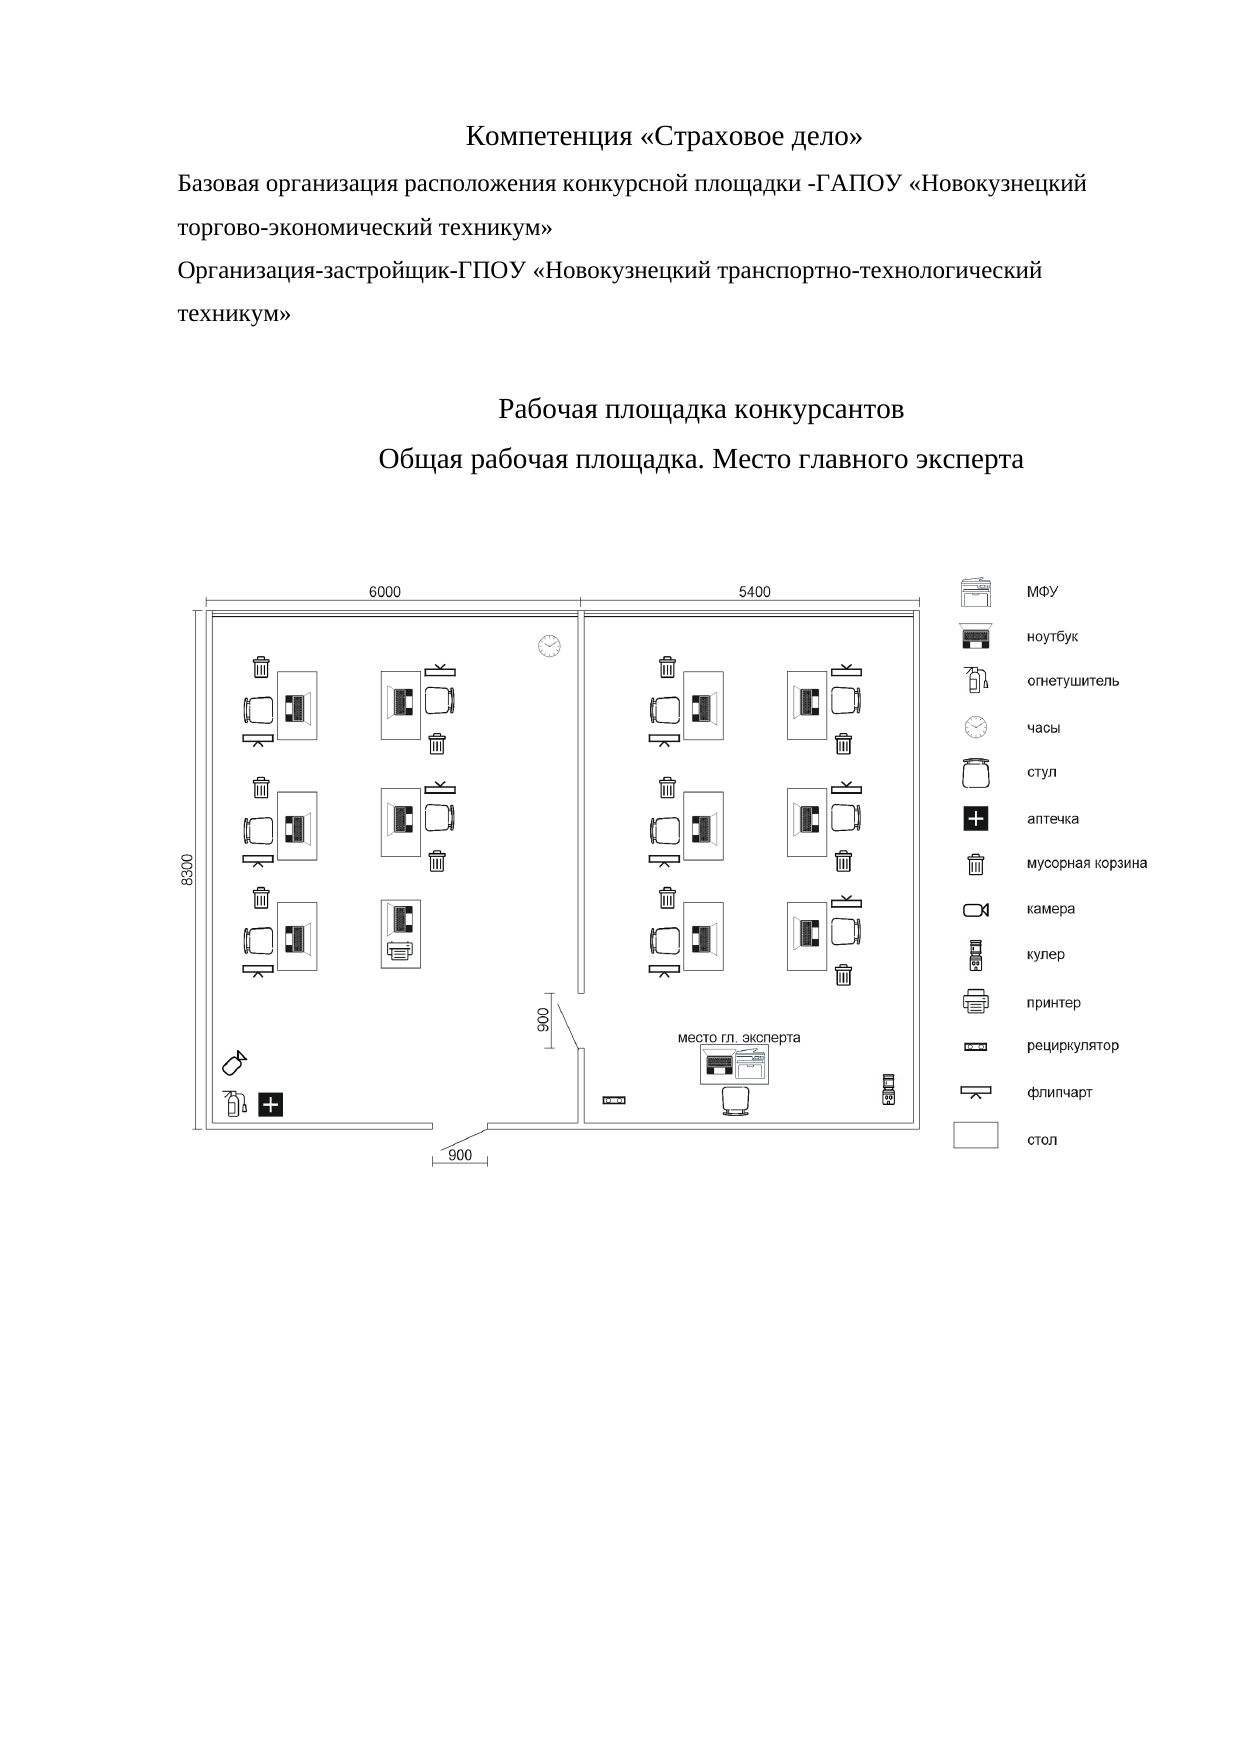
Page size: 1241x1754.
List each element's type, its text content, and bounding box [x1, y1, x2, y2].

text Организация-застройщик-ГПОУ «Новокузнецкий транспортно-технологический техникум» [177, 255, 1152, 327]
text Рабочая площадка конкурсантов [177, 391, 1152, 425]
text Общая рабочая площадка. Место главного эксперта [177, 442, 1152, 475]
picture [177, 542, 1152, 1172]
text Базовая организация расположения конкурсной площадки -ГАПОУ «Новокузнецкий торгово-экономический техникум» [177, 168, 1152, 240]
text Компетенция «Страховое дело» [177, 118, 1152, 152]
